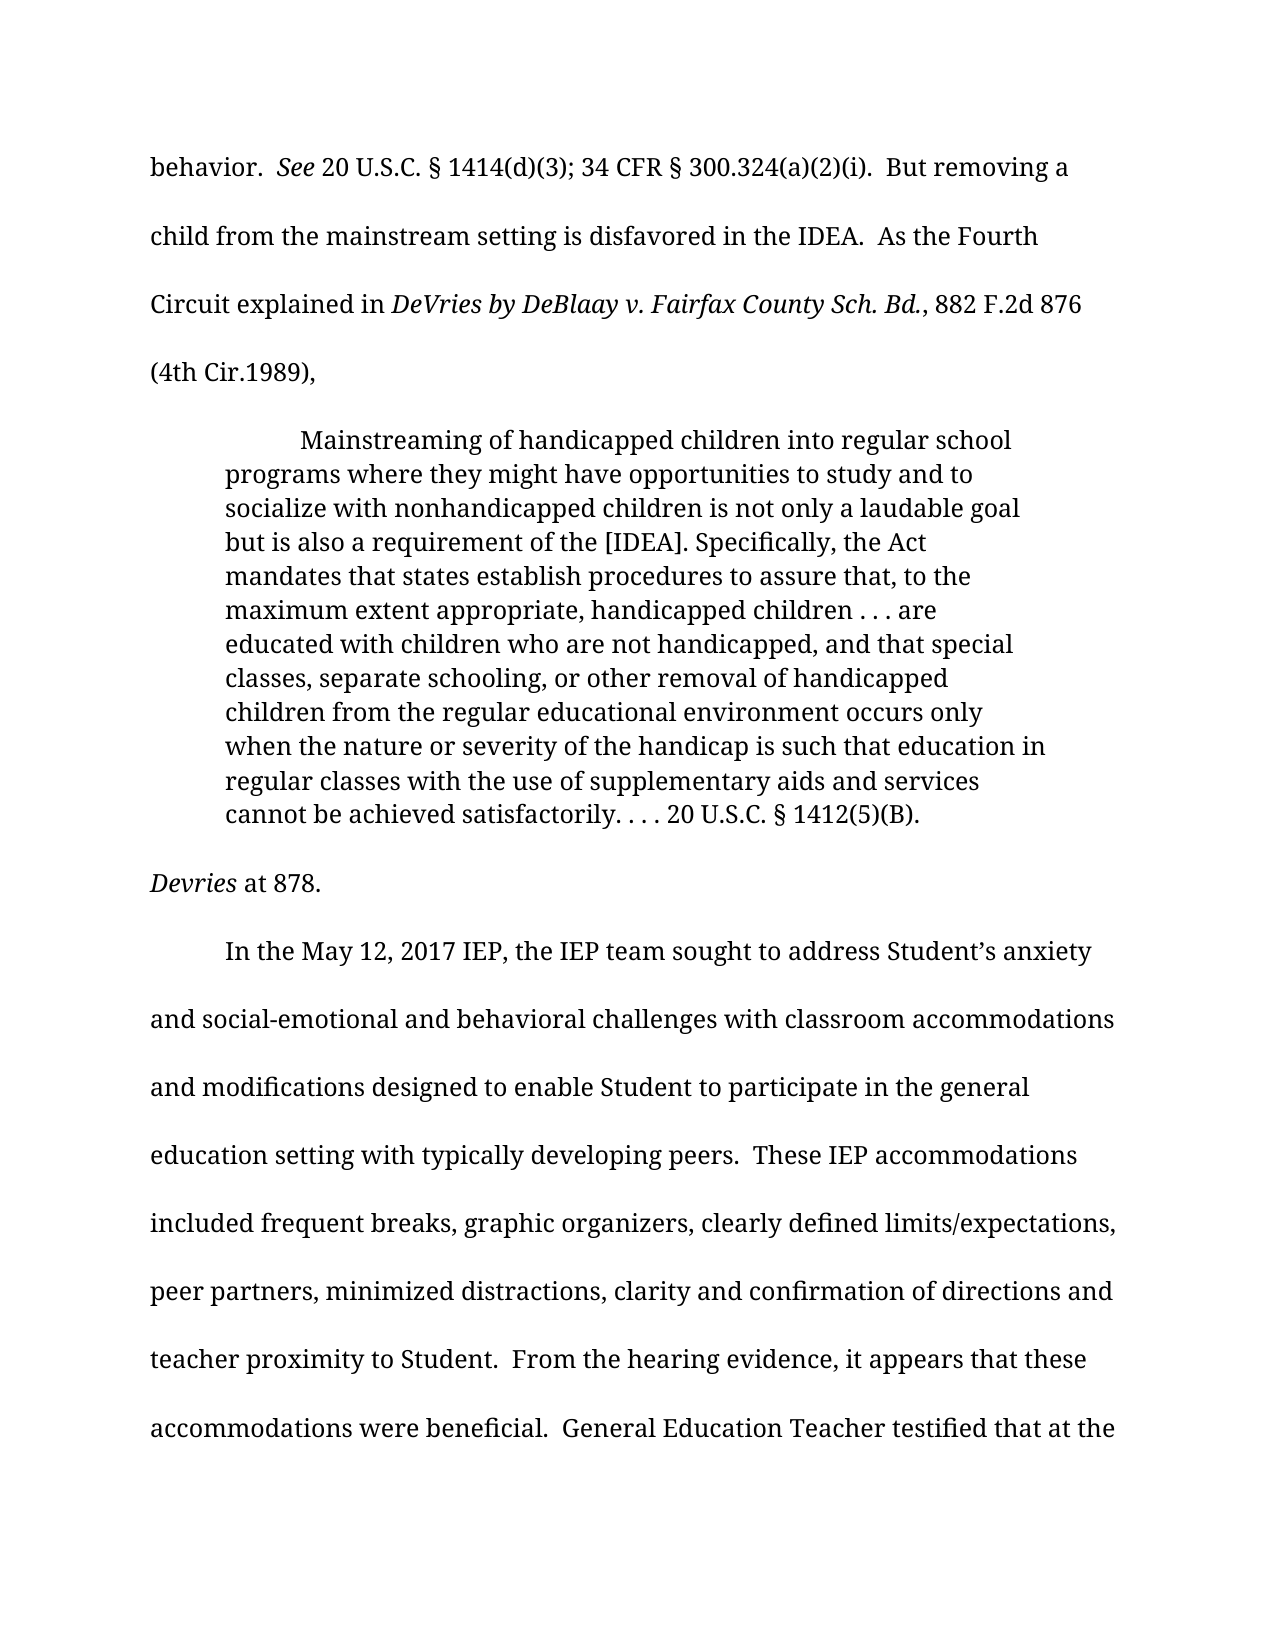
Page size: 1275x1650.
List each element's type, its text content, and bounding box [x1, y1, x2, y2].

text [150, 933, 1125, 1444]
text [150, 150, 1125, 388]
text Devries at 878. [150, 865, 1125, 899]
text Mainstreaming of handicapped children into regular school programs where they might have opportunities to study and to socialize with nonhandicapped children is not only a laudable goal but is also a requirement of the [IDEA]. Specifically, the Act mandates that states establish procedures to assure that, to the maximum extent appropriate, handicapped children . . . are educated with children who are not handicapped, and that special classes, separate schooling, or other removal of handicapped children from the regular educational environment occurs only when the nature or severity of the handicap is such that education in regular classes with the use of supplementary aids and services cannot be achieved satisfactorily. . . . 20 U.S.C. § 1412(5)(B). [225, 422, 1050, 831]
